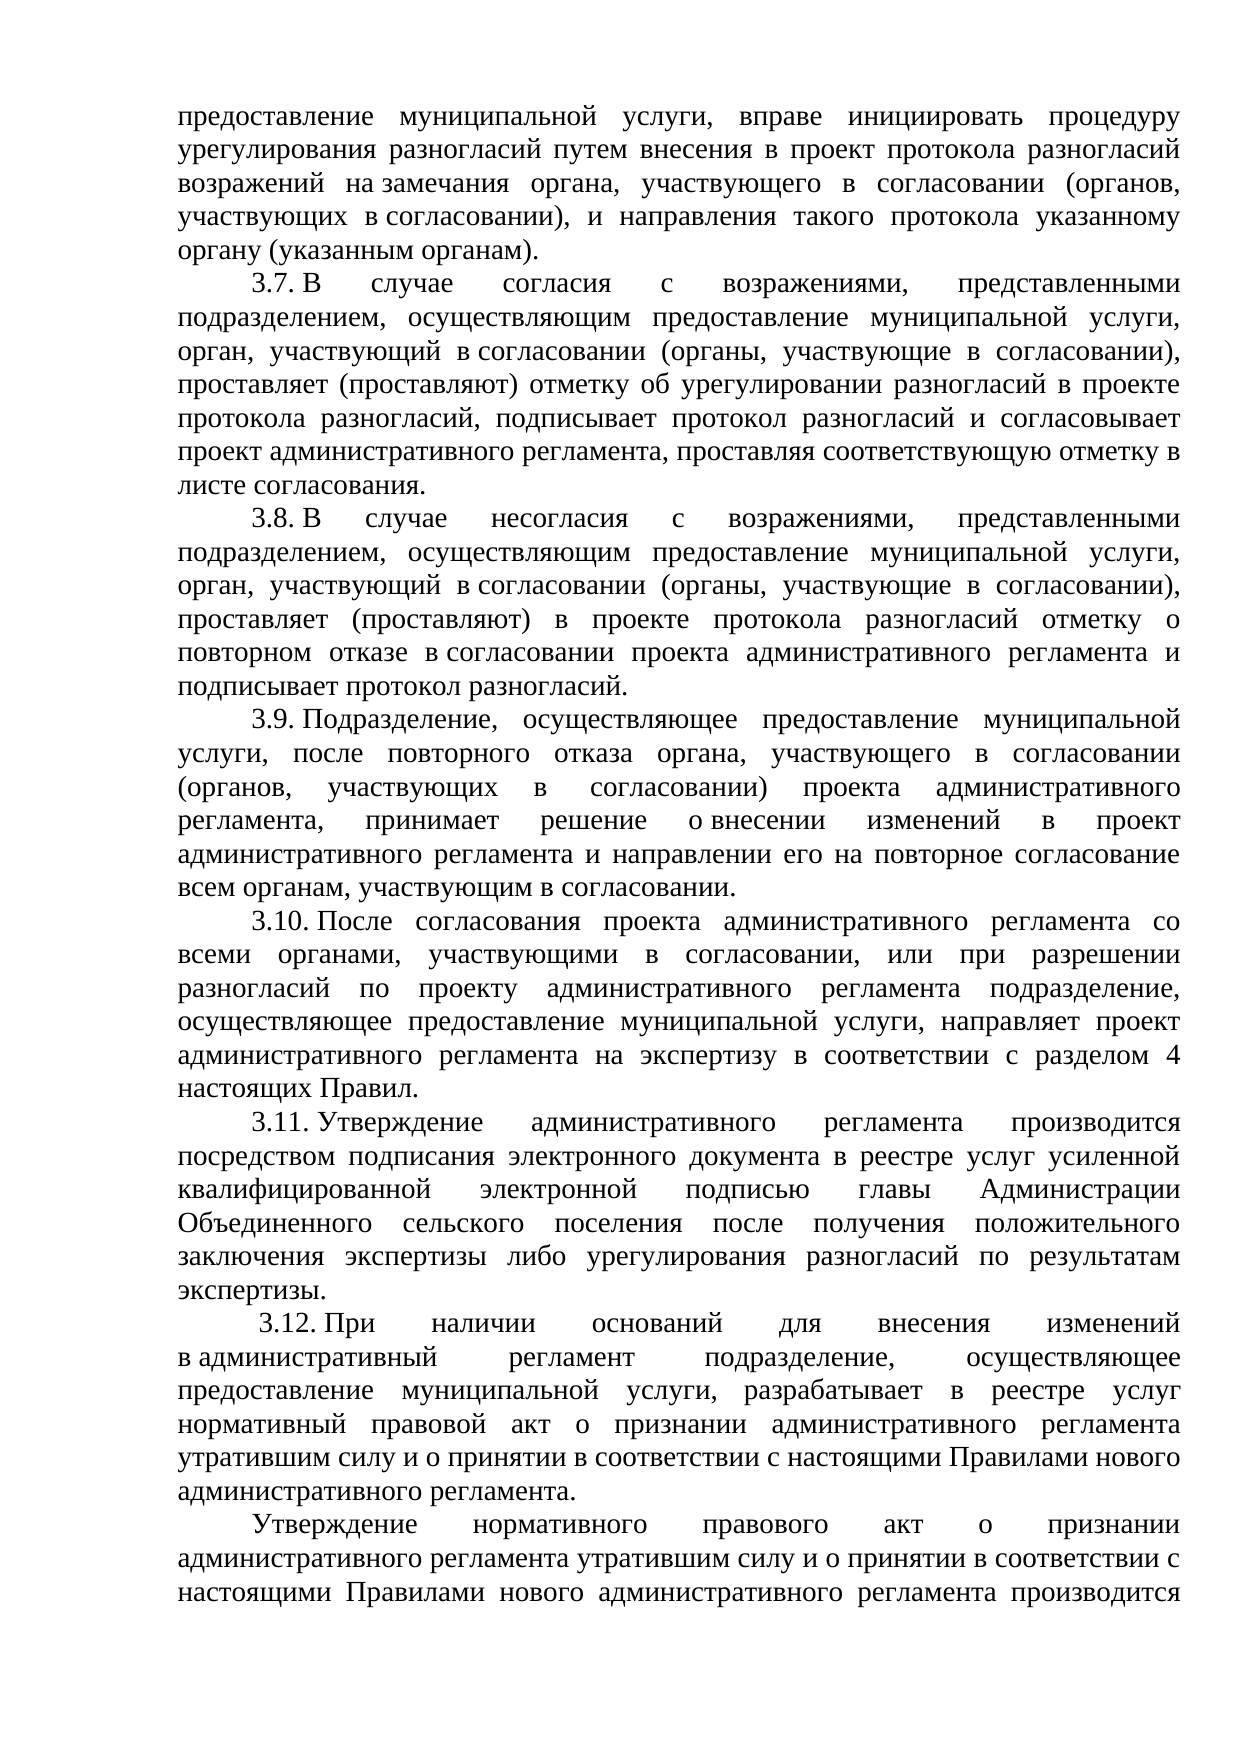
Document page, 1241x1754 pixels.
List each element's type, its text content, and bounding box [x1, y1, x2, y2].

text 3.8. В случае несогласия с возражениями, представленными подразделением, осуществляющим предоставление муниципальной услуги, орган, участвующий в согласовании (органы, участвующие в согласовании), проставляет (проставляют) в проекте протокола разногласий отметку о повторном отказе в согласовании проекта административного регламента и подписывает протокол разногласий. [177, 500, 1181, 702]
text 3.9. Подразделение, осуществляющее предоставление муниципальной услуги, после повторного отказа органа, участвующего в согласовании (органов, участвующих в согласовании) проекта административного регламента, принимает решение о внесении изменений в проект административного регламента и направлении его на повторное согласование всем органам, участвующим в согласовании. [177, 702, 1181, 903]
text 3.7. В случае согласия с возражениями, представленными подразделением, осуществляющим предоставление муниципальной услуги, орган, участвующий в согласовании (органы, участвующие в согласовании), проставляет (проставляют) отметку об урегулировании разногласий в проекте протокола разногласий, подписывает протокол разногласий и согласовывает проект административного регламента, проставляя соответствующую отметку в листе согласования. [177, 266, 1181, 500]
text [177, 98, 1181, 266]
text 3.11. Утверждение административного регламента производится посредством подписания электронного документа в реестре услуг усиленной квалифицированной электронной подписью главы Администрации Объединенного сельского поселения после получения положительного заключения экспертизы либо урегулирования разногласий по результатам экспертизы. [177, 1104, 1181, 1305]
text 3.10. После согласования проекта административного регламента со всеми органами, участвующими в согласовании, или при разрешении разногласий по проекту административного регламента подразделение, осуществляющее предоставление муниципальной услуги, направляет проект административного регламента на экспертизу в соответствии с разделом 4 настоящих Правил. [177, 903, 1181, 1104]
text 3.12. При наличии оснований для внесения изменений в административный регламент подразделение, осуществляющее предоставление муниципальной услуги, разрабатывает в реестре услуг нормативный правовой акт о признании административного регламента утратившим силу и о принятии в соответствии с настоящими Правилами нового административного регламента. [177, 1305, 1181, 1507]
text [177, 1507, 1181, 1607]
